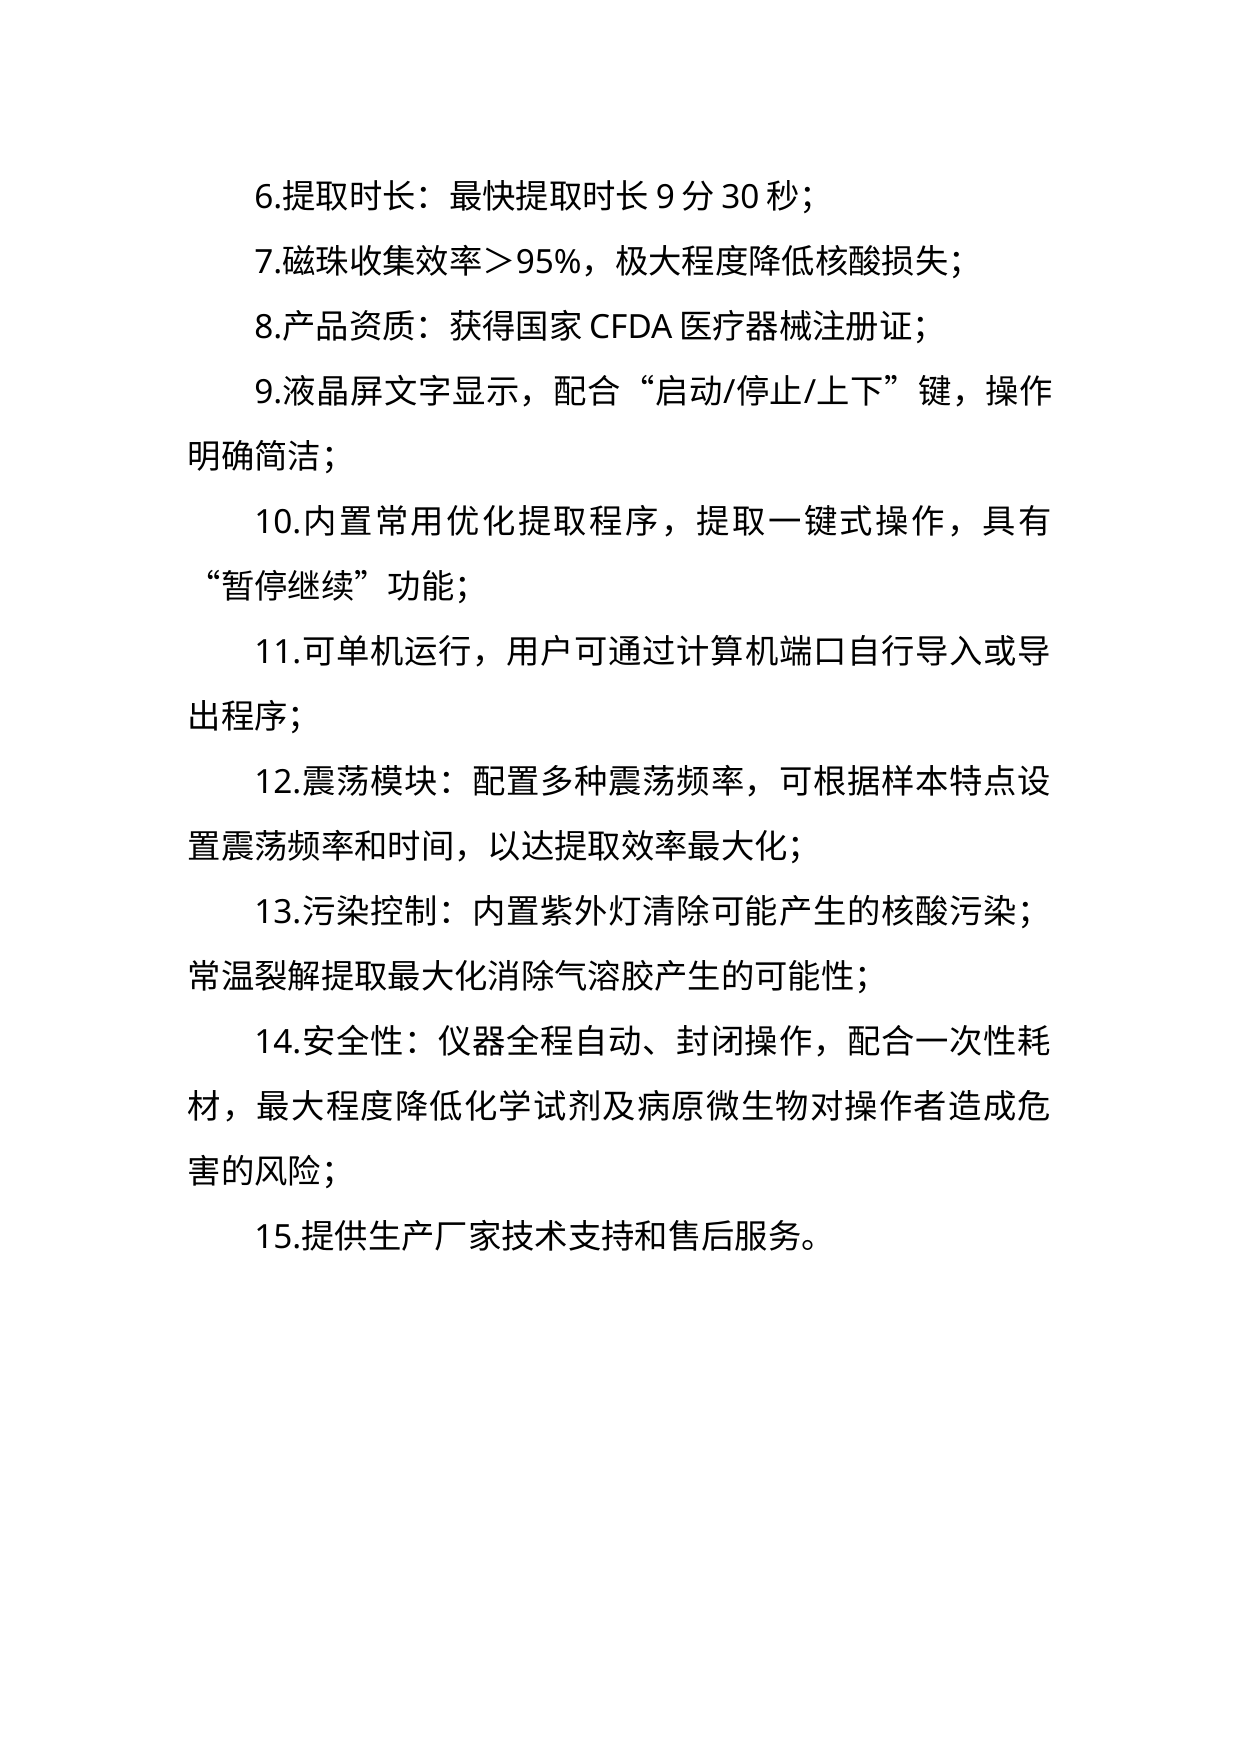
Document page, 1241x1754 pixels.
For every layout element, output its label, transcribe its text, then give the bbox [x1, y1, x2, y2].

text 12.震荡模块：配置多种震荡频率，可根据样本特点设置震荡频率和时间，以达提取效率最大化； [187, 747, 1053, 877]
text 8.产品资质：获得国家CFDA医疗器械注册证； [187, 292, 1053, 357]
text 10.内置常用优化提取程序，提取一键式操作，具有“暂停继续”功能； [187, 487, 1053, 617]
text 14.安全性：仪器全程自动、封闭操作，配合一次性耗材，最大程度降低化学试剂及病原微生物对操作者造成危害的风险； [187, 1007, 1053, 1202]
text 6.提取时长：最快提取时长9分30秒； [187, 162, 1053, 227]
text 15.提供生产厂家技术支持和售后服务。 [187, 1202, 1053, 1267]
text 9.液晶屏文字显示，配合“启动/停止/上下”键，操作明确简洁； [187, 357, 1053, 487]
text 13.污染控制：内置紫外灯清除可能产生的核酸污染；常温裂解提取最大化消除气溶胶产生的可能性； [187, 877, 1053, 1007]
text 7.磁珠收集效率＞95%，极大程度降低核酸损失； [187, 227, 1053, 292]
text 11.可单机运行，用户可通过计算机端口自行导入或导出程序； [187, 617, 1053, 747]
